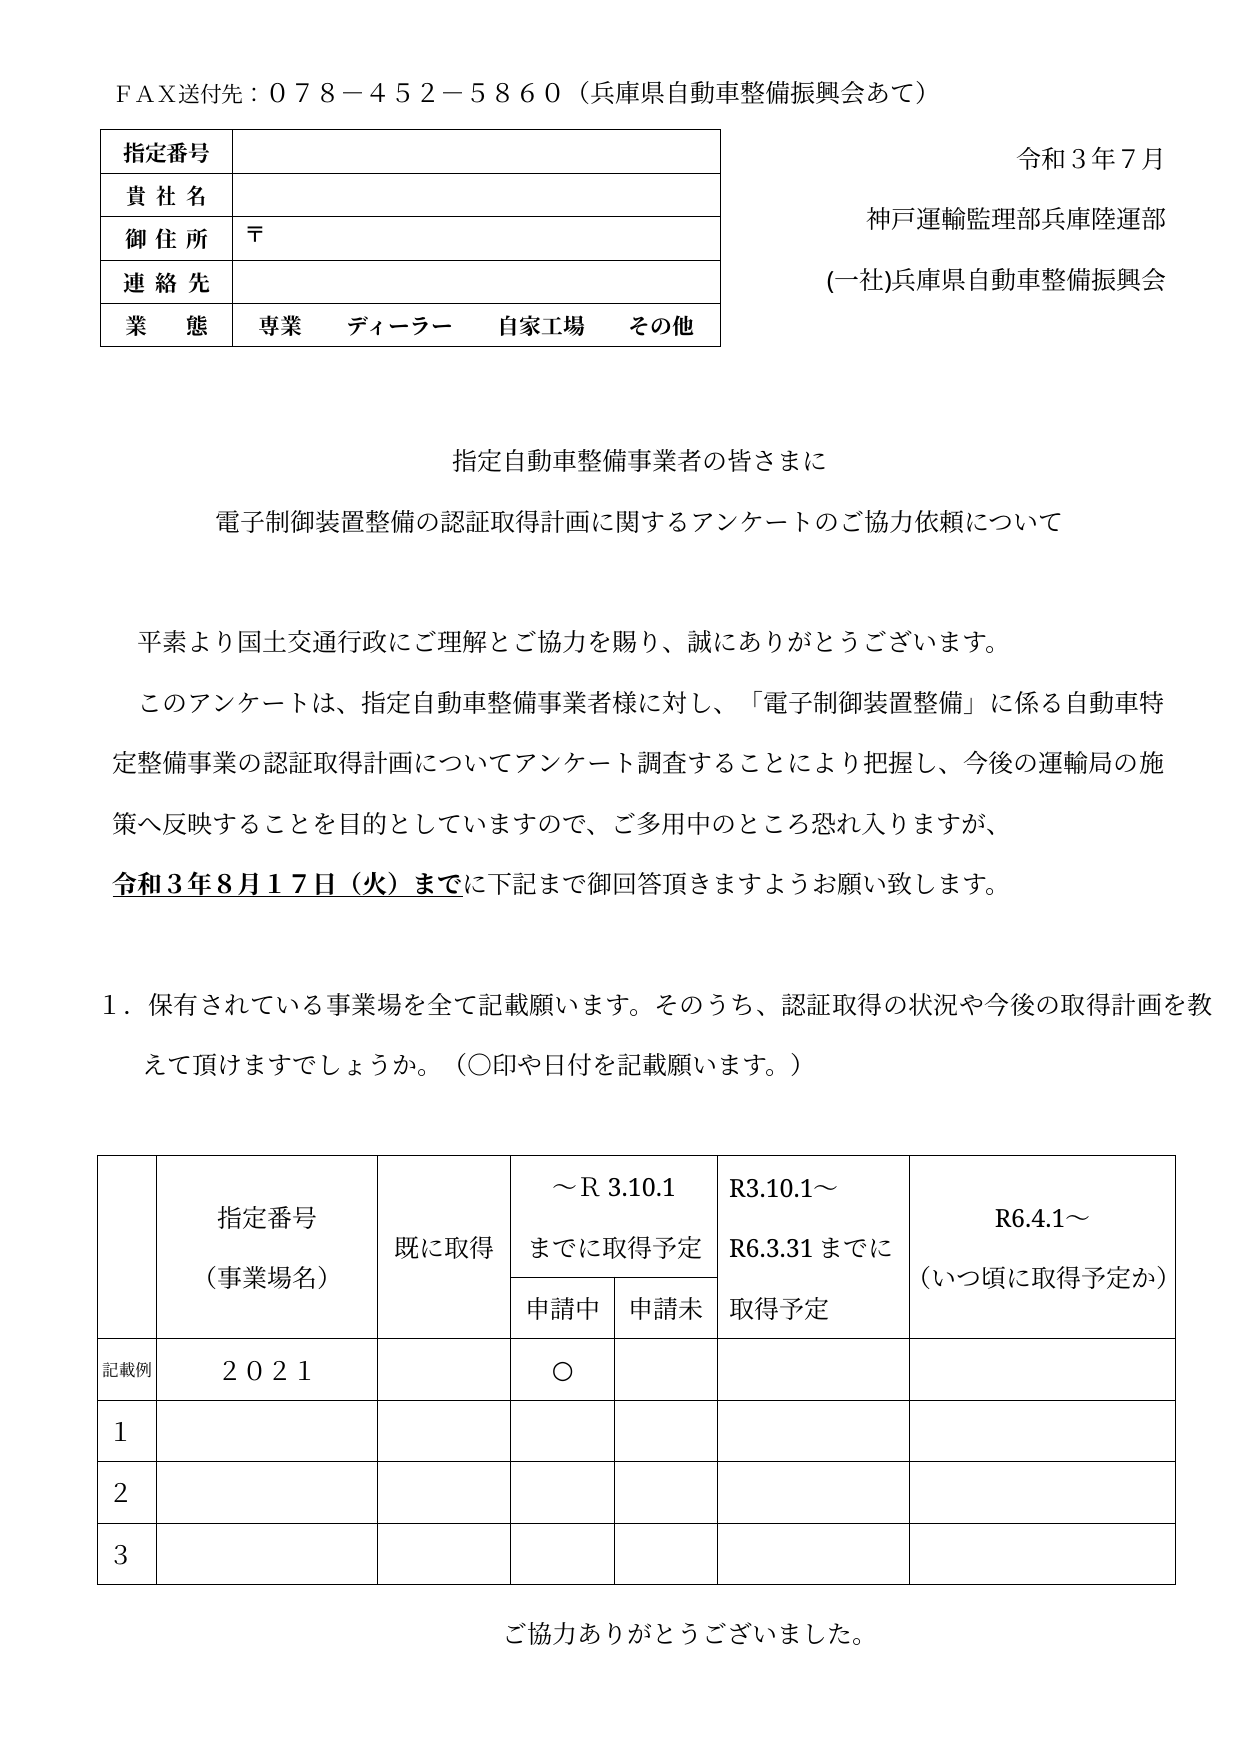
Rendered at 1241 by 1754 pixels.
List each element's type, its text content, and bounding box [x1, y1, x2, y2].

table_cell [910, 1524, 1175, 1584]
table_header R6.4.1～ （いつ頃に取得予定か） [910, 1156, 1175, 1338]
table_cell [157, 1462, 377, 1522]
text 電子制御装置整備の認証取得計画に関するアンケートのご協力依頼について [112, 490, 1167, 551]
table_cell [511, 1401, 614, 1461]
table_cell 業 態 [101, 304, 232, 346]
table_header 既に取得 [378, 1156, 510, 1338]
table_cell [511, 1524, 614, 1584]
table_cell 御住所 [101, 217, 232, 260]
table_cell [718, 1339, 909, 1399]
table_cell [615, 1401, 717, 1461]
table_cell [615, 1462, 717, 1522]
text (一社)兵庫県自動車整備振興会 [721, 248, 1167, 309]
table_cell 申請未 [615, 1278, 717, 1338]
table_cell 申請中 [511, 1278, 614, 1338]
text １．保有されている事業場を全て記載願います。そのうち、認証取得の状況や今後の取得計画を教えて頂けますでしょうか。（○印や日付を記載願います。） [97, 973, 1214, 1094]
table_cell [157, 1524, 377, 1584]
table_cell [615, 1339, 717, 1399]
table_cell [718, 1524, 909, 1584]
text 令和３年８月１７日（火）までに下記まで御回答頂きますようお願い致します。 [112, 853, 1167, 913]
text このアンケートは、指定自動車整備事業者様に対し、「電子制御装置整備」に係る自動車特定整備事業の認証取得計画についてアンケート調査することにより把握し、今後の運輸局の施策へ反映することを目的としていますので、ご多用中のところ恐れ入りますが、 [112, 671, 1167, 853]
table_cell [378, 1462, 510, 1522]
table_cell [615, 1524, 717, 1584]
table_cell [718, 1401, 909, 1461]
table_header R3.10.1～R6.3.31までに取得予定 [718, 1156, 909, 1338]
table_cell [910, 1339, 1175, 1399]
table_header 指定番号 （事業場名） [157, 1156, 377, 1338]
table_cell [233, 261, 720, 303]
text 神戸運輸監理部兵庫陸運部 [721, 188, 1167, 248]
table_header [98, 1156, 156, 1338]
table_cell 〒 [233, 217, 720, 260]
table_cell 専業 ディーラー 自家工場 その他 [233, 304, 720, 346]
text 指定自動車整備事業者の皆さまに [112, 430, 1167, 490]
table_cell [378, 1524, 510, 1584]
table_cell [718, 1462, 909, 1522]
table_cell [378, 1339, 510, 1399]
table_header 指定番号 [101, 130, 232, 173]
table_cell ２０２１ [157, 1339, 377, 1399]
table_cell [233, 174, 720, 216]
text 令和３年７月 [112, 128, 1167, 188]
table_cell [511, 1462, 614, 1522]
table_cell [910, 1401, 1175, 1461]
table_cell [910, 1462, 1175, 1522]
table_header [233, 130, 720, 173]
table_cell 記載例 [98, 1339, 156, 1399]
table_cell ３ [98, 1524, 156, 1584]
table_cell 貴社名 [101, 174, 232, 216]
table_header ～Ｒ3.10.1 までに取得予定 [511, 1156, 717, 1277]
table_cell １ [98, 1401, 156, 1461]
text 平素より国土交通行政にご理解とご協力を賜り、誠にありがとうございます。 [112, 611, 1167, 671]
table_cell ○ [511, 1339, 614, 1399]
table_cell [378, 1401, 510, 1461]
table_cell 連絡先 [101, 261, 232, 303]
table_cell [157, 1401, 377, 1461]
table_cell ２ [98, 1462, 156, 1522]
